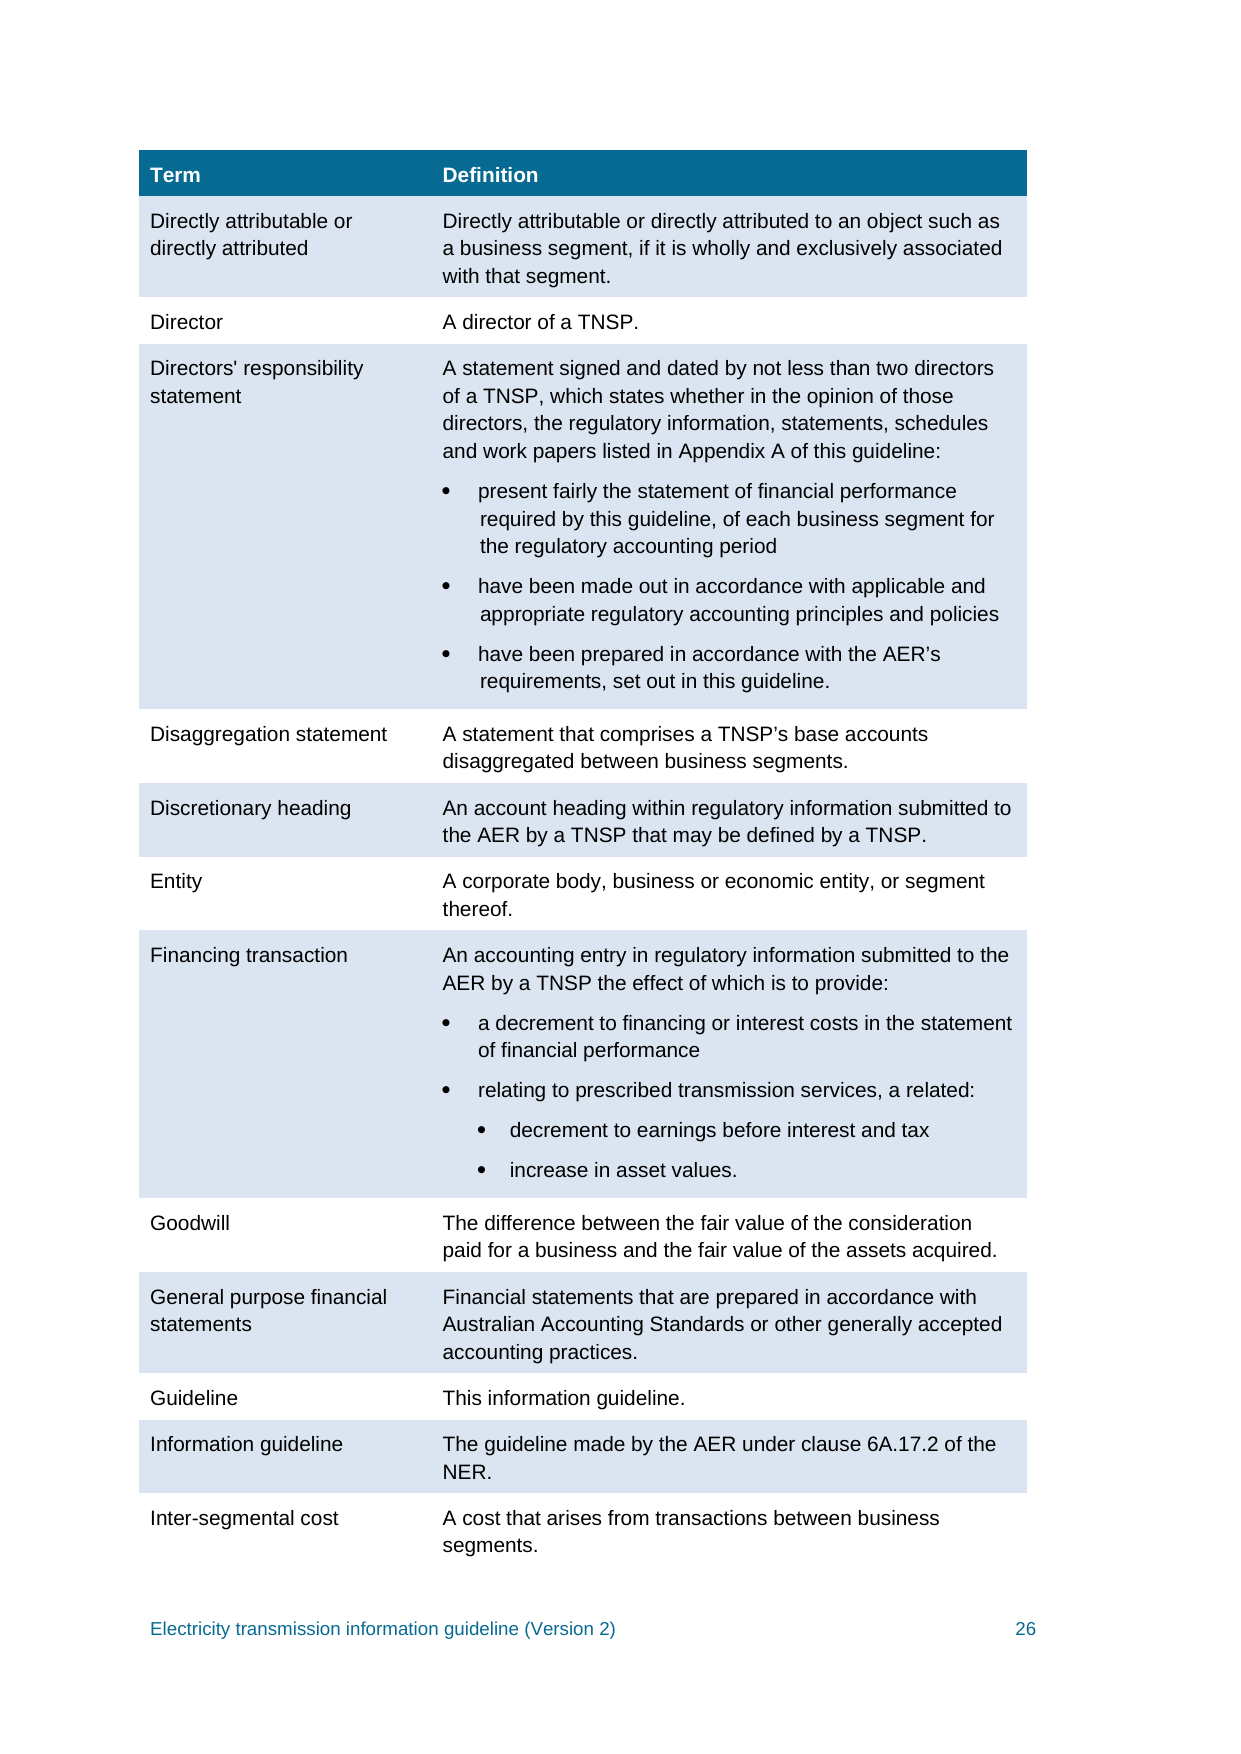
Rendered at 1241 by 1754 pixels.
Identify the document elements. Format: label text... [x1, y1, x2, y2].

table_cell This information guideline. [431, 1373, 1027, 1419]
table_cell An accounting entry in regulatory information submitted to the AER by a TNSP the effect of which is to provide: a decrement to financing or interest costs in the statement of financial performance relating to prescribed transmission services, a related: decrement to earnings before interest and tax increase in asset values. [431, 930, 1027, 1198]
table_cell Goodwill [139, 1198, 431, 1272]
table_cell Discretionary heading [139, 783, 431, 857]
table_cell A corporate body, business or economic entity, or segment thereof. [431, 857, 1027, 930]
table_cell Financing transaction [139, 930, 431, 1198]
table_cell A statement signed and dated by not less than two directors of a TNSP, which states whether in the opinion of those directors, the regulatory information, statements, schedules and work papers listed in Appendix A of this guideline: present fairly the statement of financial performance required by this guideline, of each business segment for the regulatory accounting period have been made out in accordance with applicable and appropriate regulatory accounting principles and policies have been prepared in accordance with the AER’s requirements, set out in this guideline. [431, 344, 1027, 709]
table_cell Financial statements that are prepared in accordance with Australian Accounting Standards or other generally accepted accounting practices. [431, 1272, 1027, 1373]
table_cell Information guideline [139, 1420, 431, 1493]
table_cell The difference between the fair value of the consideration paid for a business and the fair value of the assets acquired. [431, 1198, 1027, 1272]
table_cell A cost that arises from transactions between business segments. [431, 1493, 1027, 1567]
table_cell A statement that comprises a TNSP’s base accounts disaggregated between business segments. [431, 709, 1027, 783]
table_cell Disaggregation statement [139, 709, 431, 783]
table_cell The guideline made by the AER under clause 6A.17.2 of the NER. [431, 1420, 1027, 1493]
table_cell Directly attributable or directly attributed [139, 196, 431, 297]
table_cell Entity [139, 857, 431, 930]
table_cell An account heading within regulatory information submitted to the AER by a TNSP that may be defined by a TNSP. [431, 783, 1027, 857]
table_cell Director [139, 298, 431, 344]
table_header Definition [431, 150, 1027, 196]
table_cell General purpose financial statements [139, 1272, 431, 1373]
table_cell A director of a TNSP. [431, 298, 1027, 344]
table_cell Inter-segmental cost [139, 1493, 431, 1567]
table_header Term [139, 150, 431, 196]
table_cell Directly attributable or directly attributed to an object such as a business segment, if it is wholly and exclusively associated with that segment. [431, 196, 1027, 297]
table_cell Guideline [139, 1373, 431, 1419]
table_cell Directors' responsibility statement [139, 344, 431, 709]
